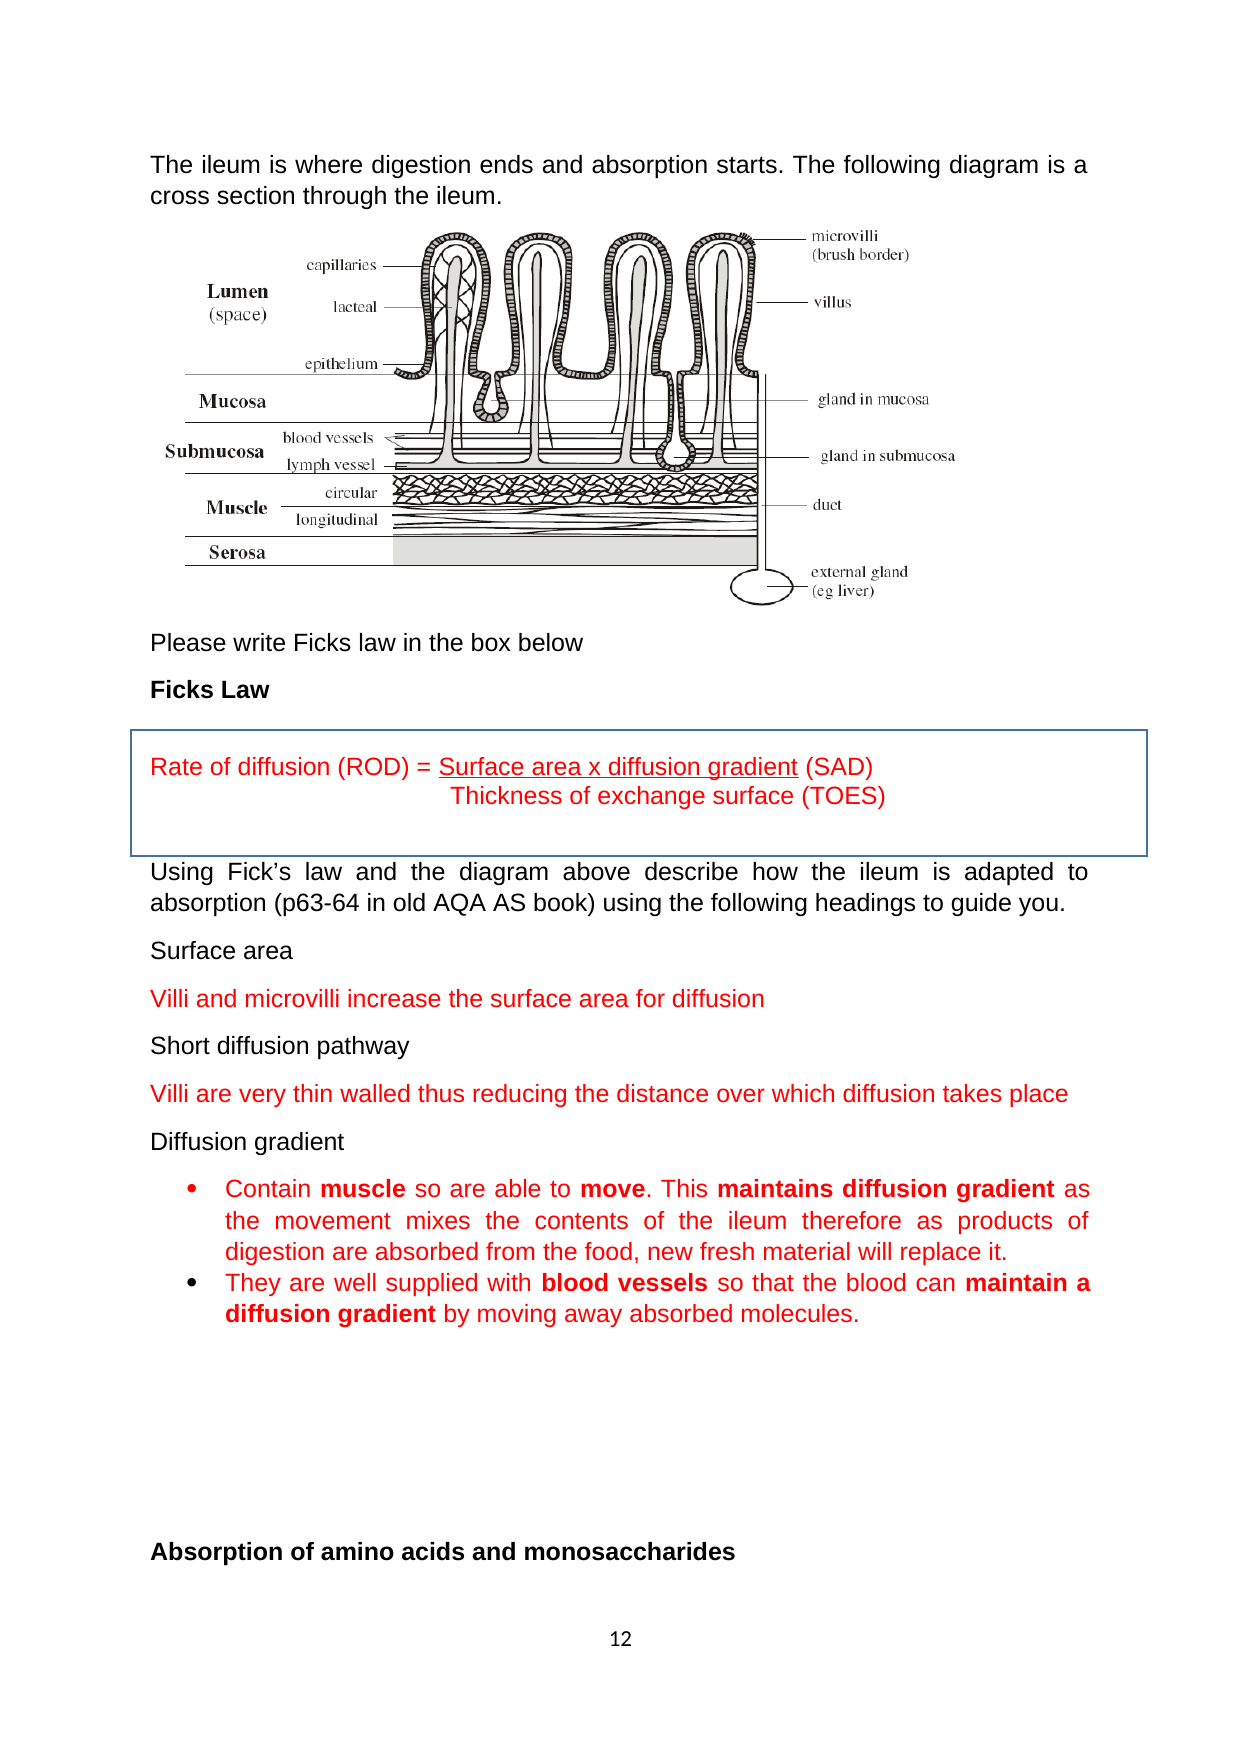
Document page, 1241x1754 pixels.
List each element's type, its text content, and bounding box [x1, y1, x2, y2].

list They are well supplied with blood vessels so that the blood can maintain a diffusion gradient by moving away absorbed molecules. [187, 1268, 1090, 1328]
text Using Fick’s law and the diagram above describe how the ileum is adapted to absorption (p63-64 in old AQA AS book) using the following headings to guide you. [150, 857, 1090, 917]
text Villi and microvilli increase the surface area for diffusion [150, 984, 1090, 1012]
text Diffusion gradient [150, 1127, 1090, 1156]
text Surface area [150, 936, 1090, 965]
text Short diffusion pathway [150, 1031, 1090, 1060]
text Absorption of amino acids and monosaccharides [150, 1537, 1090, 1566]
text Thickness of exchange surface (TOES) [150, 781, 1090, 809]
list Contain muscle so are able to move. This maintains diffusion gradient as the movement mixes the contents of the ileum therefore as products of digestion are absorbed from the food, new fresh material will replace it. [187, 1174, 1090, 1265]
text Villi are very thin walled thus reducing the distance over which diffusion takes place [150, 1079, 1090, 1108]
text Rate of diffusion (ROD) = Surface area x diffusion gradient (SAD) [150, 752, 1090, 781]
text Ficks Law [150, 676, 1090, 704]
text The ileum is where digestion ends and absorption starts. The following diagram is a cross section through the ileum. [150, 150, 1090, 210]
text Please write Ficks law in the box below [150, 628, 1090, 657]
